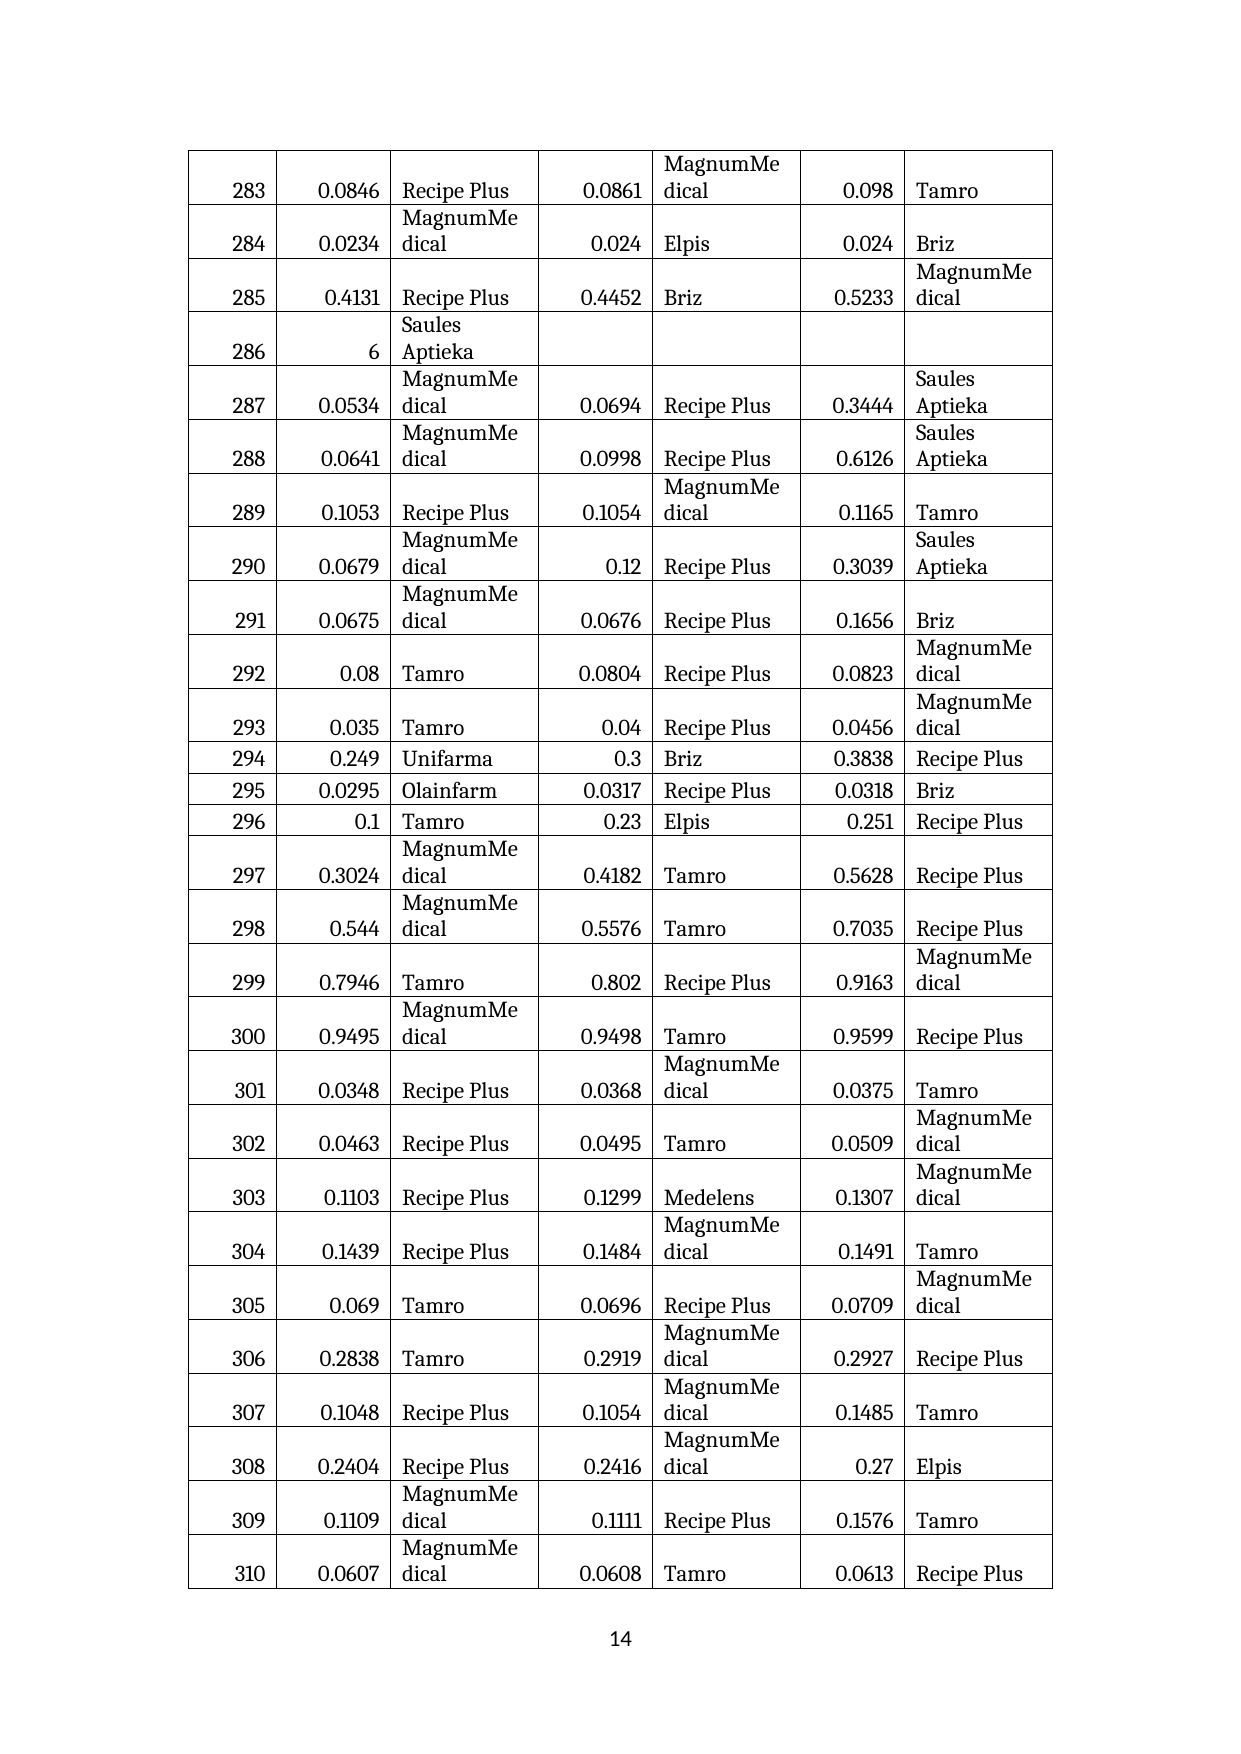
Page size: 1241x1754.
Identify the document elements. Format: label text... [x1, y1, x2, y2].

table_cell 0.2416 [539, 1427, 652, 1480]
table_cell 284 [189, 205, 276, 257]
table_cell 0.0607 [277, 1535, 390, 1587]
table_cell Tamro [905, 151, 1052, 204]
table_cell 0.9599 [801, 997, 904, 1050]
table_cell MagnumMedical [391, 581, 538, 634]
table_cell 0.0463 [277, 1105, 390, 1157]
table_cell Recipe Plus [653, 527, 800, 580]
table_cell 289 [189, 474, 276, 526]
table_cell Recipe Plus [391, 151, 538, 204]
table_cell 0.12 [539, 527, 652, 580]
table_cell 0.0861 [539, 151, 652, 204]
table_cell MagnumMedical [905, 944, 1052, 996]
table_cell 0.1048 [277, 1374, 390, 1426]
table_cell 287 [189, 366, 276, 419]
table_cell 6 [277, 312, 390, 365]
table_cell 308 [189, 1427, 276, 1480]
table_cell Recipe Plus [653, 635, 800, 687]
table_cell 301 [189, 1051, 276, 1104]
table_cell 0.1307 [801, 1159, 904, 1211]
table_cell 0.0608 [539, 1535, 652, 1587]
table_cell 0.0804 [539, 635, 652, 687]
table_cell Tamro [391, 805, 538, 835]
table_cell 0.9163 [801, 944, 904, 996]
table_cell MagnumMedical [391, 366, 538, 419]
table_cell 0.544 [277, 890, 390, 942]
table_cell Tamro [391, 1266, 538, 1319]
table_cell Recipe Plus [391, 474, 538, 526]
table_cell 0.1656 [801, 581, 904, 634]
table_cell 296 [189, 805, 276, 835]
table_cell 305 [189, 1266, 276, 1319]
table_cell MagnumMedical [905, 689, 1052, 741]
table_cell 0.098 [801, 151, 904, 204]
table_cell 0.1109 [277, 1481, 390, 1534]
table_cell 0.27 [801, 1427, 904, 1480]
table_cell 297 [189, 836, 276, 889]
table_cell 0.04 [539, 689, 652, 741]
table_cell 0.7946 [277, 944, 390, 996]
table_cell 0.5628 [801, 836, 904, 889]
table_cell Elpis [905, 1427, 1052, 1480]
table_cell 0.1054 [539, 1374, 652, 1426]
table_cell Recipe Plus [905, 836, 1052, 889]
table_cell Recipe Plus [391, 1427, 538, 1480]
table_cell MagnumMedical [653, 1427, 800, 1480]
table_cell MagnumMedical [391, 997, 538, 1050]
table_cell 0.0234 [277, 205, 390, 257]
table_cell Recipe Plus [653, 366, 800, 419]
table_cell MagnumMedical [391, 527, 538, 580]
table_cell Recipe Plus [653, 420, 800, 472]
table_cell 0.2919 [539, 1320, 652, 1372]
table_cell 0.0495 [539, 1105, 652, 1157]
table_cell MagnumMedical [653, 1212, 800, 1265]
table_cell 0.1165 [801, 474, 904, 526]
table_cell 0.0375 [801, 1051, 904, 1104]
table_cell MagnumMedical [905, 635, 1052, 687]
table_cell Tamro [391, 689, 538, 741]
table_cell 0.2404 [277, 1427, 390, 1480]
table_cell 0.0696 [539, 1266, 652, 1319]
table_cell [801, 312, 904, 365]
table_cell MagnumMedical [391, 205, 538, 257]
table_cell Recipe Plus [905, 1535, 1052, 1587]
table_cell 0.0675 [277, 581, 390, 634]
table_cell Tamro [905, 1051, 1052, 1104]
table_cell 0.3039 [801, 527, 904, 580]
table_cell 0.9498 [539, 997, 652, 1050]
table_cell 0.024 [801, 205, 904, 257]
table_cell Briz [653, 742, 800, 772]
table_cell [539, 312, 652, 365]
table_cell Recipe Plus [653, 774, 800, 804]
table_cell 0.2927 [801, 1320, 904, 1372]
table_cell Briz [905, 581, 1052, 634]
table_cell 0.1 [277, 805, 390, 835]
table_cell 298 [189, 890, 276, 942]
table_cell MagnumMedical [905, 259, 1052, 311]
table_cell 0.1439 [277, 1212, 390, 1265]
table_cell 307 [189, 1374, 276, 1426]
table_cell MagnumMedical [391, 420, 538, 472]
table_cell 0.3024 [277, 836, 390, 889]
table_cell 0.0318 [801, 774, 904, 804]
table_cell Tamro [391, 635, 538, 687]
table_cell MagnumMedical [653, 1320, 800, 1372]
table_cell 306 [189, 1320, 276, 1372]
table_cell 0.1111 [539, 1481, 652, 1534]
table_cell 0.1299 [539, 1159, 652, 1211]
table_cell 0.0679 [277, 527, 390, 580]
table_cell 0.08 [277, 635, 390, 687]
table_cell 300 [189, 997, 276, 1050]
table_cell Tamro [905, 1212, 1052, 1265]
table_cell 288 [189, 420, 276, 472]
table_cell Saules Aptieka [905, 366, 1052, 419]
table_cell Recipe Plus [905, 742, 1052, 772]
table_cell MagnumMedical [905, 1266, 1052, 1319]
table_cell MagnumMedical [653, 1374, 800, 1426]
table_cell 0.1576 [801, 1481, 904, 1534]
table_cell Recipe Plus [653, 689, 800, 741]
table_cell MagnumMedical [905, 1105, 1052, 1157]
table_cell 0.5233 [801, 259, 904, 311]
table_cell Elpis [653, 805, 800, 835]
table_cell 0.0534 [277, 366, 390, 419]
table_cell 0.0998 [539, 420, 652, 472]
table_cell Tamro [905, 1374, 1052, 1426]
table_cell MagnumMedical [653, 151, 800, 204]
table_cell 285 [189, 259, 276, 311]
table_cell 0.3 [539, 742, 652, 772]
table_cell Recipe Plus [653, 581, 800, 634]
table_cell Tamro [653, 890, 800, 942]
table_cell [653, 312, 800, 365]
table_cell 0.3838 [801, 742, 904, 772]
table_cell MagnumMedical [653, 474, 800, 526]
table_cell MagnumMedical [391, 836, 538, 889]
table_cell 283 [189, 151, 276, 204]
table_cell 0.5576 [539, 890, 652, 942]
table_cell 0.0709 [801, 1266, 904, 1319]
table_cell 0.1491 [801, 1212, 904, 1265]
table_cell 0.0694 [539, 366, 652, 419]
table_cell 0.0295 [277, 774, 390, 804]
table_cell Recipe Plus [653, 1266, 800, 1319]
table_cell Unifarma [391, 742, 538, 772]
table_cell Recipe Plus [653, 1481, 800, 1534]
table_cell 0.1053 [277, 474, 390, 526]
table_cell 310 [189, 1535, 276, 1587]
table_cell Medelens [653, 1159, 800, 1211]
table_cell 0.0613 [801, 1535, 904, 1587]
table_cell 291 [189, 581, 276, 634]
table_cell MagnumMedical [391, 1481, 538, 1534]
table_cell 0.0348 [277, 1051, 390, 1104]
table_cell 294 [189, 742, 276, 772]
table_cell 0.0676 [539, 581, 652, 634]
table_cell Tamro [653, 836, 800, 889]
table_cell 303 [189, 1159, 276, 1211]
table_cell Recipe Plus [905, 805, 1052, 835]
table_cell Briz [653, 259, 800, 311]
table_cell 0.069 [277, 1266, 390, 1319]
table_cell Tamro [653, 1535, 800, 1587]
table_cell 0.1103 [277, 1159, 390, 1211]
table_cell Recipe Plus [905, 890, 1052, 942]
table_cell 0.1485 [801, 1374, 904, 1426]
table_cell 0.9495 [277, 997, 390, 1050]
table_cell Elpis [653, 205, 800, 257]
table_cell MagnumMedical [653, 1051, 800, 1104]
table_cell Recipe Plus [905, 1320, 1052, 1372]
table_cell 0.0641 [277, 420, 390, 472]
table_cell 0.4182 [539, 836, 652, 889]
table_cell 0.3444 [801, 366, 904, 419]
table_cell 0.0846 [277, 151, 390, 204]
table_cell Recipe Plus [391, 259, 538, 311]
table_cell 0.4452 [539, 259, 652, 311]
table_cell 0.035 [277, 689, 390, 741]
table_cell 0.4131 [277, 259, 390, 311]
table_cell Olainfarm [391, 774, 538, 804]
table_cell 0.2838 [277, 1320, 390, 1372]
table_cell Recipe Plus [391, 1159, 538, 1211]
table_cell 0.0456 [801, 689, 904, 741]
table_cell 0.802 [539, 944, 652, 996]
table_cell 0.1484 [539, 1212, 652, 1265]
table_cell Tamro [905, 1481, 1052, 1534]
table_cell [905, 312, 1052, 365]
table_cell 309 [189, 1481, 276, 1534]
table_cell 0.0317 [539, 774, 652, 804]
table_cell Recipe Plus [905, 997, 1052, 1050]
table_cell 292 [189, 635, 276, 687]
table_cell 302 [189, 1105, 276, 1157]
table_cell 0.251 [801, 805, 904, 835]
table_cell MagnumMedical [905, 1159, 1052, 1211]
table_cell Tamro [653, 1105, 800, 1157]
table_cell 0.6126 [801, 420, 904, 472]
table_cell Recipe Plus [391, 1212, 538, 1265]
table_cell Saules Aptieka [391, 312, 538, 365]
table_cell Tamro [391, 1320, 538, 1372]
table_cell 0.024 [539, 205, 652, 257]
table_cell 0.1054 [539, 474, 652, 526]
table_cell 293 [189, 689, 276, 741]
table_cell 295 [189, 774, 276, 804]
table_cell Saules Aptieka [905, 420, 1052, 472]
table_cell Recipe Plus [391, 1105, 538, 1157]
table_cell 0.0509 [801, 1105, 904, 1157]
table_cell Saules Aptieka [905, 527, 1052, 580]
table_cell 0.23 [539, 805, 652, 835]
table_cell Tamro [391, 944, 538, 996]
table_cell 0.7035 [801, 890, 904, 942]
table_cell Recipe Plus [653, 944, 800, 996]
table_cell 0.249 [277, 742, 390, 772]
table_cell 0.0368 [539, 1051, 652, 1104]
table_cell 286 [189, 312, 276, 365]
table_cell Recipe Plus [391, 1051, 538, 1104]
table_cell 299 [189, 944, 276, 996]
table_cell 0.0823 [801, 635, 904, 687]
table_cell 290 [189, 527, 276, 580]
table_cell MagnumMedical [391, 890, 538, 942]
table_cell MagnumMedical [391, 1535, 538, 1587]
table_cell Briz [905, 774, 1052, 804]
table_cell Tamro [653, 997, 800, 1050]
table_cell Recipe Plus [391, 1374, 538, 1426]
table_cell Tamro [905, 474, 1052, 526]
table_cell 304 [189, 1212, 276, 1265]
table_cell Briz [905, 205, 1052, 257]
